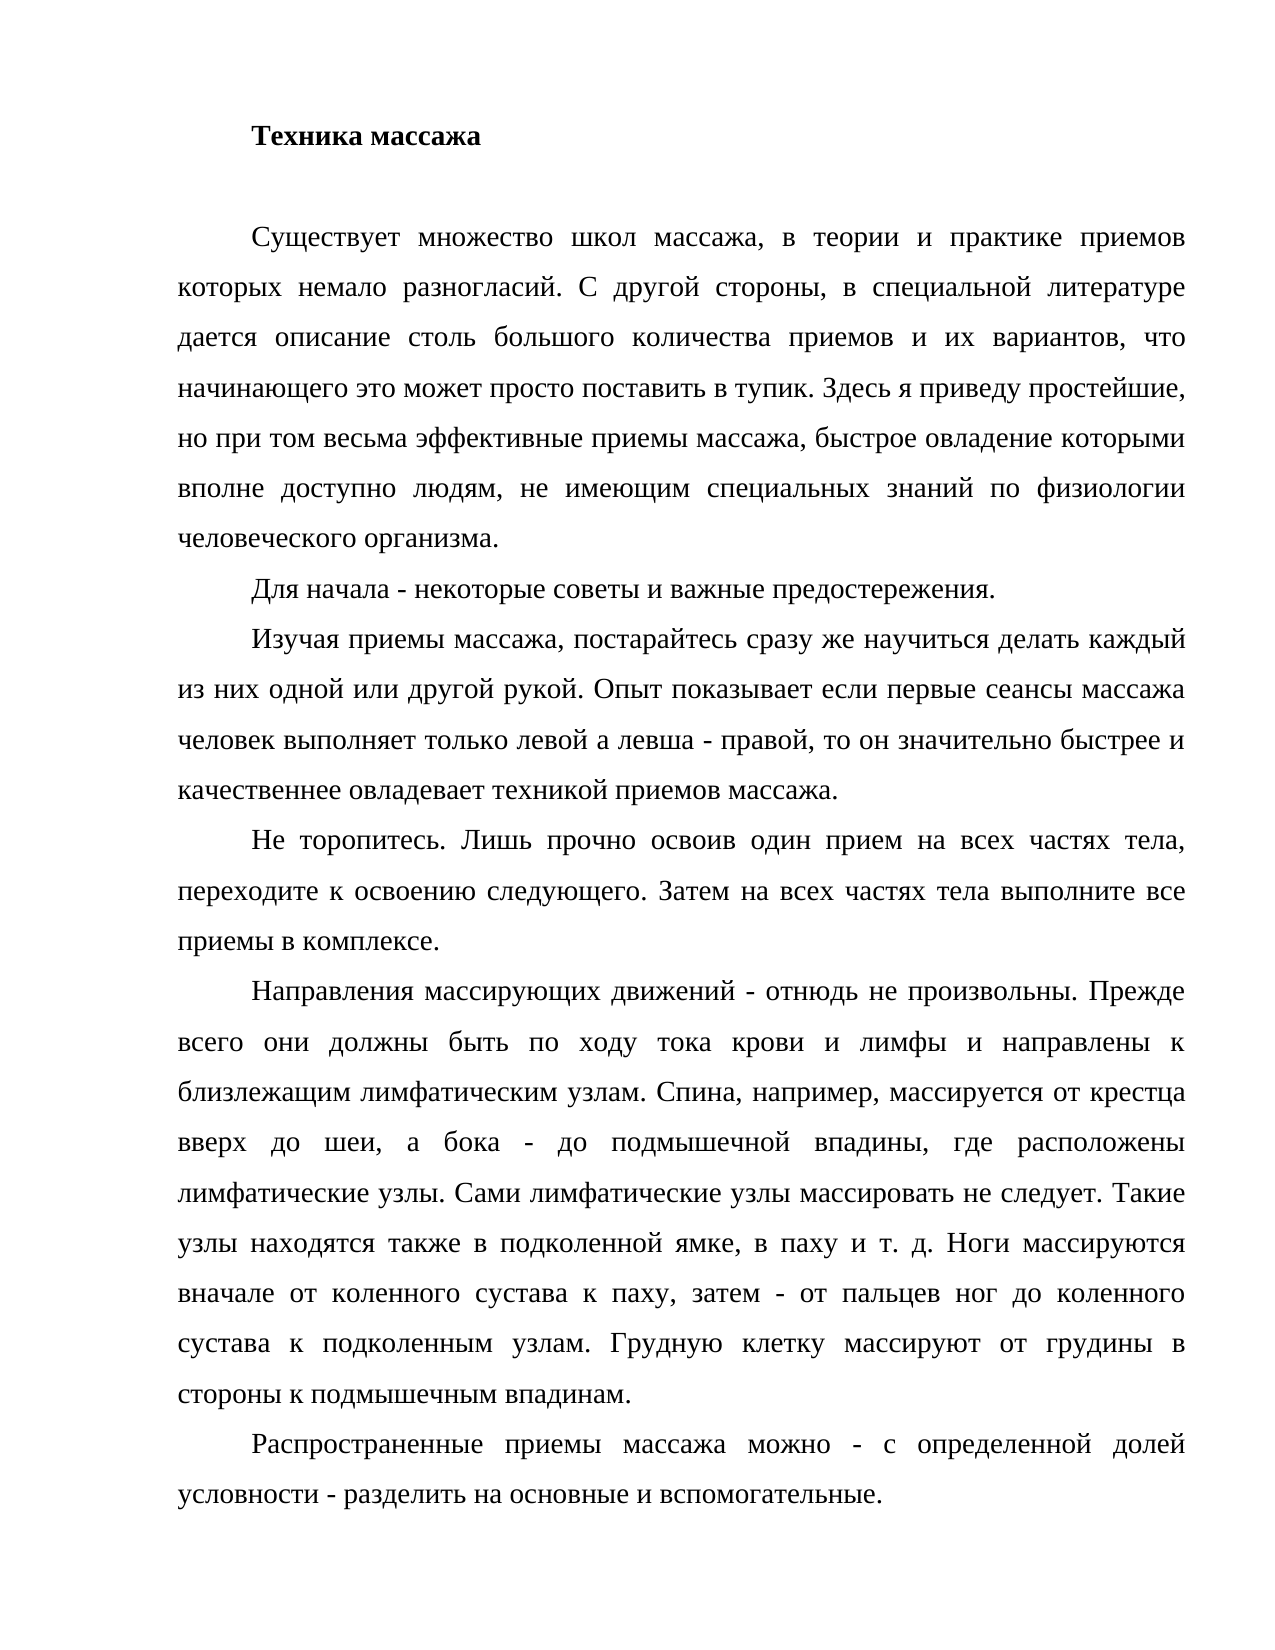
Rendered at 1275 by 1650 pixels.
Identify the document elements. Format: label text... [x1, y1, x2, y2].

text Существует множество школ массажа, в теории и практике приемов которых немало разногласий. С другой стороны, в специальной литературе дается описание столь большого количества приемов и их вариантов, что начинающего это может просто поставить в тупик. Здесь я приведу простейшие, но при том весьма эффективные приемы массажа, быстрое овладение которыми вполне доступно людям, не имеющим специальных знаний по физиологии человеческого организма. [177, 219, 1186, 554]
text Распространенные приемы массажа можно - с определенной долей условности - разделить на основные и вспомогательные. [177, 1426, 1186, 1510]
text Не торопитесь. Лишь прочно освоив один прием на всех частях тела, переходите к освоению следующего. Затем на всех частях тела выполните все приемы в комплексе. [177, 822, 1186, 957]
text Для начала - некоторые советы и важные предостережения. [177, 571, 1186, 604]
text Изучая приемы массажа, постарайтесь сразу же научиться делать каждый из них одной или другой рукой. Опыт показывает если первые сеансы массажа человек выполняет только левой а левша - правой, то он значительно быстрее и качественнее овладевает техникой приемов массажа. [177, 621, 1186, 806]
text Направления массирующих движений - отнюдь не произвольны. Прежде всего они должны быть по ходу тока крови и лимфы и направлены к близлежащим лимфатическим узлам. Спина, например, массируется от крестца вверх до шеи, а бока - до подмышечной впадины, где расположены лимфатические узлы. Сами лимфатические узлы массировать не следует. Такие узлы находятся также в подколенной ямке, в паху и т. д. Ноги массируются вначале от коленного сустава к паху, затем - от пальцев ног до коленного сустава к подколенным узлам. Грудную клетку массируют от грудины в стороны к подмышечным впадинам. [177, 973, 1186, 1409]
text Техника массажа [177, 118, 1186, 152]
